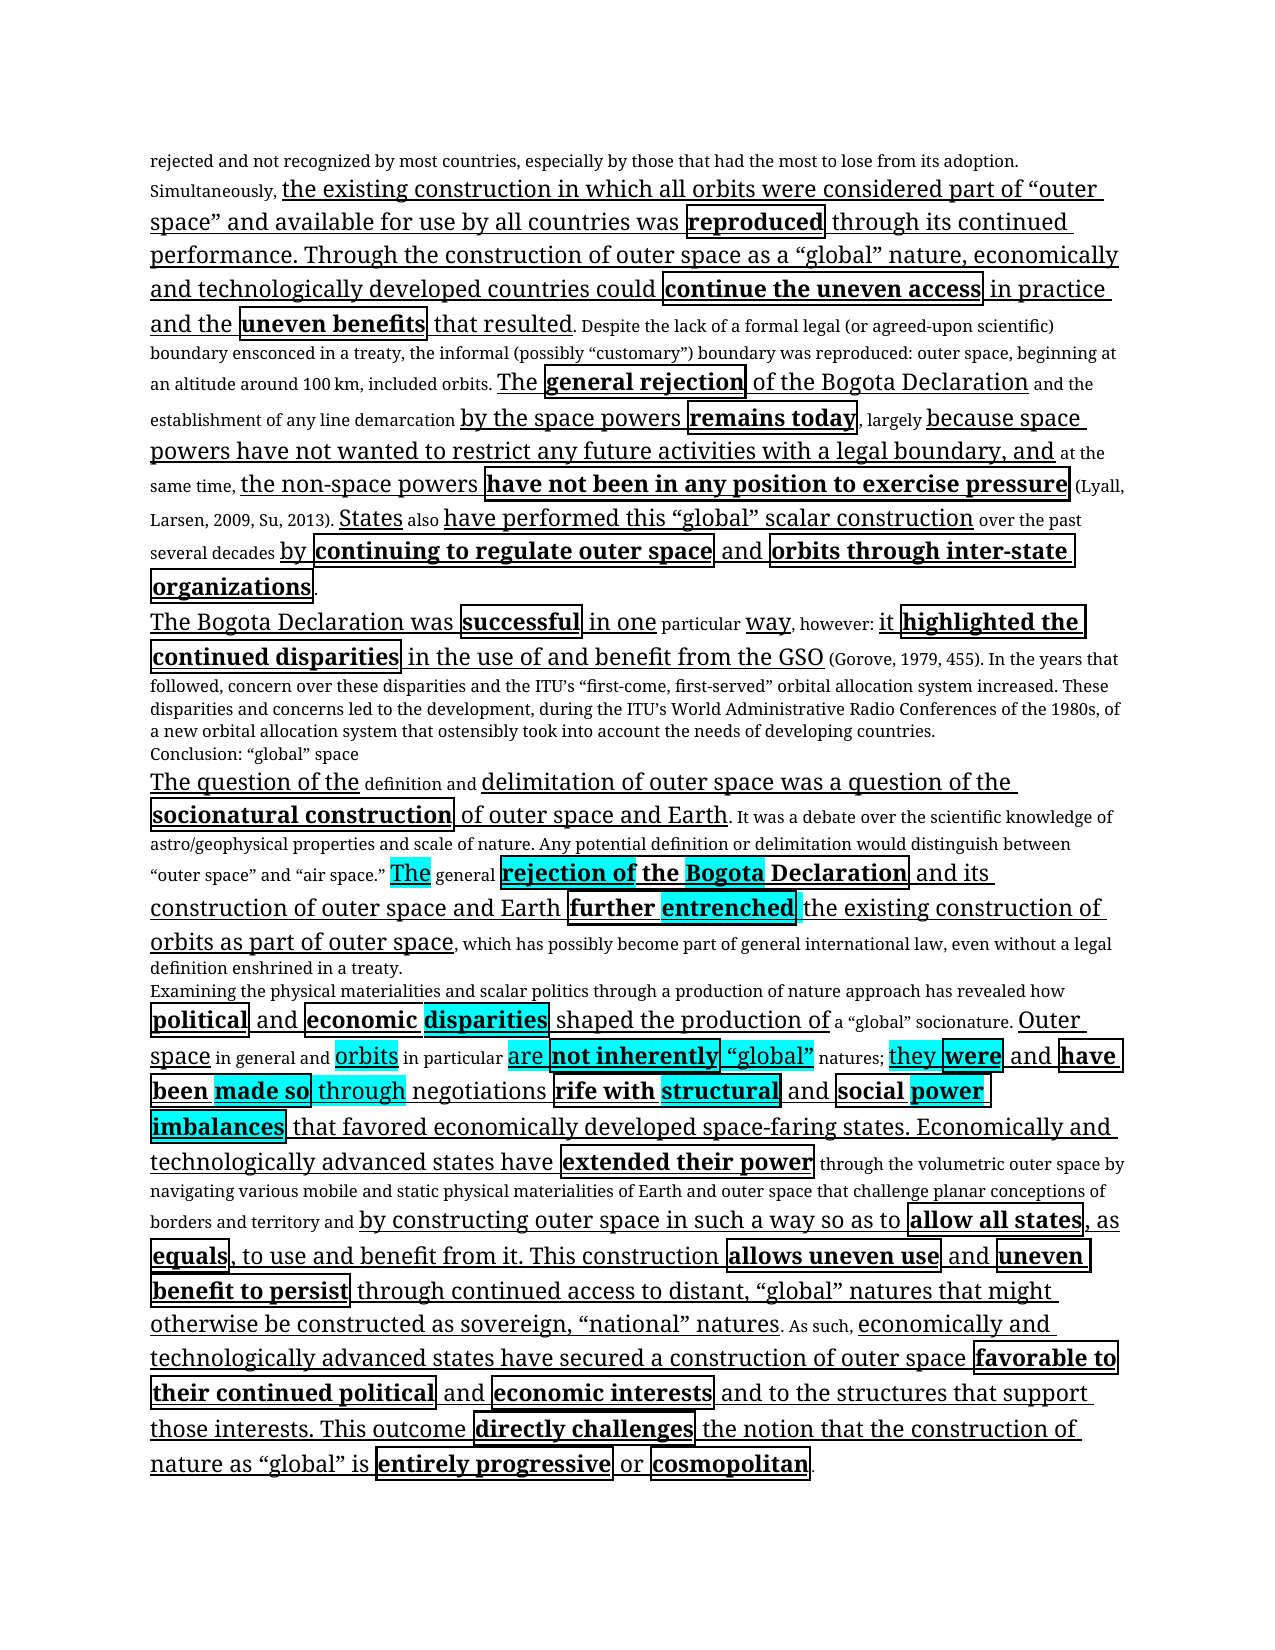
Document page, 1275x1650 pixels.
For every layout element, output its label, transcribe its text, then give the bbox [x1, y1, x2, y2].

text Examining the physical materialities and scalar politics through a production of nature approach has revealed how political and economic disparities shaped the production of a “global” socionature. Outer space in general and orbits in particular are not inherently “global” natures; they were and have been made so through negotiations rife with structural and social power imbalances that favored economically developed space-faring states. Economically and technologically advanced states have extended their power through the volumetric outer space by navigating various mobile and static physical materialities of Earth and outer space that challenge planar conceptions of borders and territory and by constructing outer space in such a way so as to allow all states, as equals, to use and benefit from it. This construction allows uneven use and uneven benefit to persist through continued access to distant, “global” natures that might otherwise be constructed as sovereign, “national” natures. As such, economically and technologically advanced states have secured a construction of outer space favorable to their continued political and economic interests and to the structures that support those interests. This outcome directly challenges the notion that the construction of nature as “global” is entirely progressive or cosmopolitan. [150, 979, 1125, 1481]
text The Bogota Declaration was successful in one particular way, however: it highlighted the continued disparities in the use of and benefit from the GSO (Gorove, 1979, 455). In the years that followed, concern over these disparities and the ITU’s “first-come, first-served” orbital allocation system increased. These disparities and concerns led to the development, during the ITU’s World Administrative Radio Conferences of the 1980s, of a new orbital allocation system that ostensibly took into account the needs of developing countries. [150, 604, 1125, 743]
text Conclusion: “global” space [150, 743, 1125, 765]
text The question of the definition and delimitation of outer space was a question of the socionatural construction of outer space and Earth. It was a debate over the scientific knowledge of astro/geophysical properties and scale of nature. Any potential definition or delimitation would distinguish between “outer space” and “air space.” The general rejection of the Bogota Declaration and its construction of outer space and Earth further entrenched the existing construction of orbits as part of outer space, which has possibly become part of general international law, even without a legal definition enshrined in a treaty. [150, 765, 1125, 979]
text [150, 150, 1125, 604]
